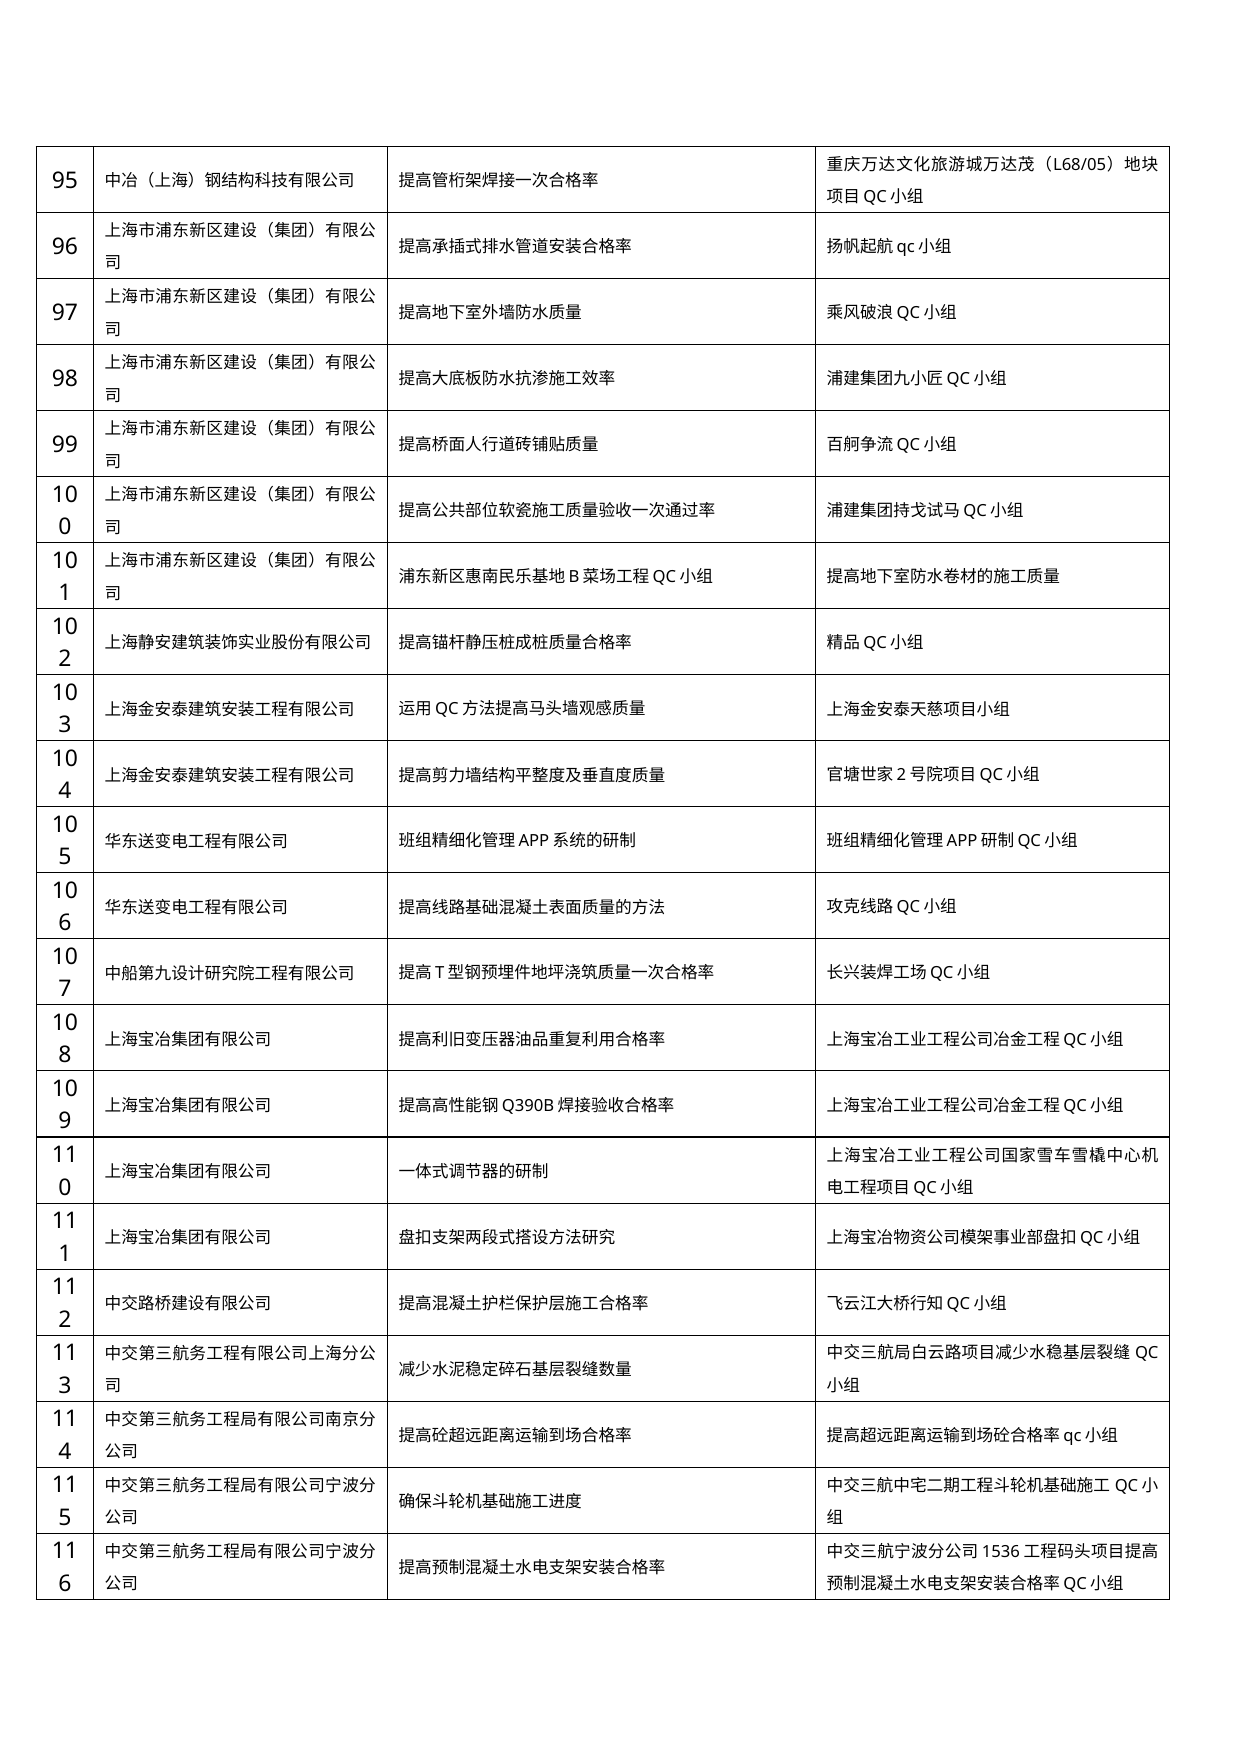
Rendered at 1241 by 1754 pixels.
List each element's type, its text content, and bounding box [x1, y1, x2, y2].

table_cell 109 [37, 1071, 93, 1136]
table_cell 提高锚杆静压桩成桩质量合格率 [388, 609, 815, 674]
table_cell 上海市浦东新区建设（集团）有限公司 [94, 411, 387, 476]
table_cell 一体式调节器的研制 [388, 1138, 815, 1202]
table_cell 提高管桁架焊接一次合格率 [388, 147, 815, 212]
table_cell 上海宝冶工业工程公司国家雪车雪橇中心机电工程项目QC小组 [816, 1138, 1169, 1202]
table_cell 99 [37, 411, 93, 476]
table_cell 长兴装焊工场QC小组 [816, 939, 1169, 1004]
table_cell 攻克线路QC小组 [816, 873, 1169, 938]
table_cell 班组精细化管理APP研制QC小组 [816, 807, 1169, 872]
table_cell 上海宝冶集团有限公司 [94, 1204, 387, 1268]
table_cell 113 [37, 1336, 93, 1401]
table_cell 提高预制混凝土水电支架安装合格率 [388, 1534, 815, 1599]
table_cell 上海宝冶集团有限公司 [94, 1138, 387, 1202]
table_cell 98 [37, 345, 93, 410]
table_cell 116 [37, 1534, 93, 1599]
table_cell 上海金安泰建筑安装工程有限公司 [94, 741, 387, 806]
table_cell 中交第三航务工程局有限公司宁波分公司 [94, 1534, 387, 1599]
table_cell 上海宝冶物资公司模架事业部盘扣QC小组 [816, 1204, 1169, 1268]
table_cell 提高混凝土护栏保护层施工合格率 [388, 1270, 815, 1334]
table_cell 中交三航宁波分公司1536工程码头项目提高预制混凝土水电支架安装合格率QC小组 [816, 1534, 1169, 1599]
table_cell 上海宝冶工业工程公司冶金工程QC小组 [816, 1005, 1169, 1070]
table_cell 中船第九设计研究院工程有限公司 [94, 939, 387, 1004]
table_cell 浦建集团持戈试马QC小组 [816, 477, 1169, 542]
table_cell 108 [37, 1005, 93, 1070]
table_cell 乘风破浪QC小组 [816, 279, 1169, 344]
table_cell 提高地下室外墙防水质量 [388, 279, 815, 344]
table_cell 中交第三航务工程局有限公司南京分公司 [94, 1402, 387, 1467]
table_cell 提高砼超远距离运输到场合格率 [388, 1402, 815, 1467]
table_cell 中交第三航务工程局有限公司宁波分公司 [94, 1468, 387, 1533]
table_cell 上海静安建筑装饰实业股份有限公司 [94, 609, 387, 674]
table_cell 中交三航局白云路项目减少水稳基层裂缝QC小组 [816, 1336, 1169, 1401]
table_cell 中交路桥建设有限公司 [94, 1270, 387, 1334]
table_cell 运用QC方法提高马头墙观感质量 [388, 675, 815, 740]
table_cell 班组精细化管理APP系统的研制 [388, 807, 815, 872]
table_cell 浦东新区惠南民乐基地B菜场工程QC小组 [388, 543, 815, 608]
table_cell 103 [37, 675, 93, 740]
table_cell 中冶（上海）钢结构科技有限公司 [94, 147, 387, 212]
table_cell 提高高性能钢Q390B焊接验收合格率 [388, 1071, 815, 1136]
table_cell 96 [37, 213, 93, 278]
table_cell 上海宝冶集团有限公司 [94, 1005, 387, 1070]
table_cell 华东送变电工程有限公司 [94, 807, 387, 872]
table_cell 105 [37, 807, 93, 872]
table_cell 上海市浦东新区建设（集团）有限公司 [94, 279, 387, 344]
table_cell 提高承插式排水管道安装合格率 [388, 213, 815, 278]
table_cell 104 [37, 741, 93, 806]
table_cell 盘扣支架两段式搭设方法研究 [388, 1204, 815, 1268]
table_cell 101 [37, 543, 93, 608]
table_cell 102 [37, 609, 93, 674]
table_cell 112 [37, 1270, 93, 1334]
table_cell 115 [37, 1468, 93, 1533]
table_cell 上海市浦东新区建设（集团）有限公司 [94, 543, 387, 608]
table_cell 确保斗轮机基础施工进度 [388, 1468, 815, 1533]
table_cell 百舸争流QC小组 [816, 411, 1169, 476]
table_cell 上海市浦东新区建设（集团）有限公司 [94, 345, 387, 410]
table_cell 华东送变电工程有限公司 [94, 873, 387, 938]
table_cell 提高桥面人行道砖铺贴质量 [388, 411, 815, 476]
table_cell 官塘世家2号院项目QC小组 [816, 741, 1169, 806]
table_cell 97 [37, 279, 93, 344]
table_cell 提高超远距离运输到场砼合格率qc小组 [816, 1402, 1169, 1467]
table_cell 中交三航中宅二期工程斗轮机基础施工QC小组 [816, 1468, 1169, 1533]
table_cell 浦建集团九小匠QC小组 [816, 345, 1169, 410]
table_cell 飞云江大桥行知QC小组 [816, 1270, 1169, 1334]
table_cell 上海金安泰建筑安装工程有限公司 [94, 675, 387, 740]
table_cell 提高线路基础混凝土表面质量的方法 [388, 873, 815, 938]
table_cell 提高T型钢预埋件地坪浇筑质量一次合格率 [388, 939, 815, 1004]
table_cell 114 [37, 1402, 93, 1467]
table_cell 106 [37, 873, 93, 938]
table_cell 提高公共部位软瓷施工质量验收一次通过率 [388, 477, 815, 542]
table_cell 上海宝冶工业工程公司冶金工程QC小组 [816, 1071, 1169, 1136]
table_cell 上海市浦东新区建设（集团）有限公司 [94, 477, 387, 542]
table_cell 精品QC小组 [816, 609, 1169, 674]
table_cell 107 [37, 939, 93, 1004]
table_cell 提高大底板防水抗渗施工效率 [388, 345, 815, 410]
table_cell 中交第三航务工程有限公司上海分公司 [94, 1336, 387, 1401]
table_cell 提高剪力墙结构平整度及垂直度质量 [388, 741, 815, 806]
table_cell 95 [37, 147, 93, 212]
table_cell 上海市浦东新区建设（集团）有限公司 [94, 213, 387, 278]
table_cell 扬帆起航qc小组 [816, 213, 1169, 278]
table_cell 100 [37, 477, 93, 542]
table_cell 110 [37, 1138, 93, 1202]
table_cell 上海宝冶集团有限公司 [94, 1071, 387, 1136]
table_cell 上海金安泰天慈项目小组 [816, 675, 1169, 740]
table_cell 提高地下室防水卷材的施工质量 [816, 543, 1169, 608]
table_cell 提高利旧变压器油品重复利用合格率 [388, 1005, 815, 1070]
table_cell 111 [37, 1204, 93, 1268]
table_cell 重庆万达文化旅游城万达茂（L68/05）地块项目QC小组 [816, 147, 1169, 212]
table_cell 减少水泥稳定碎石基层裂缝数量 [388, 1336, 815, 1401]
